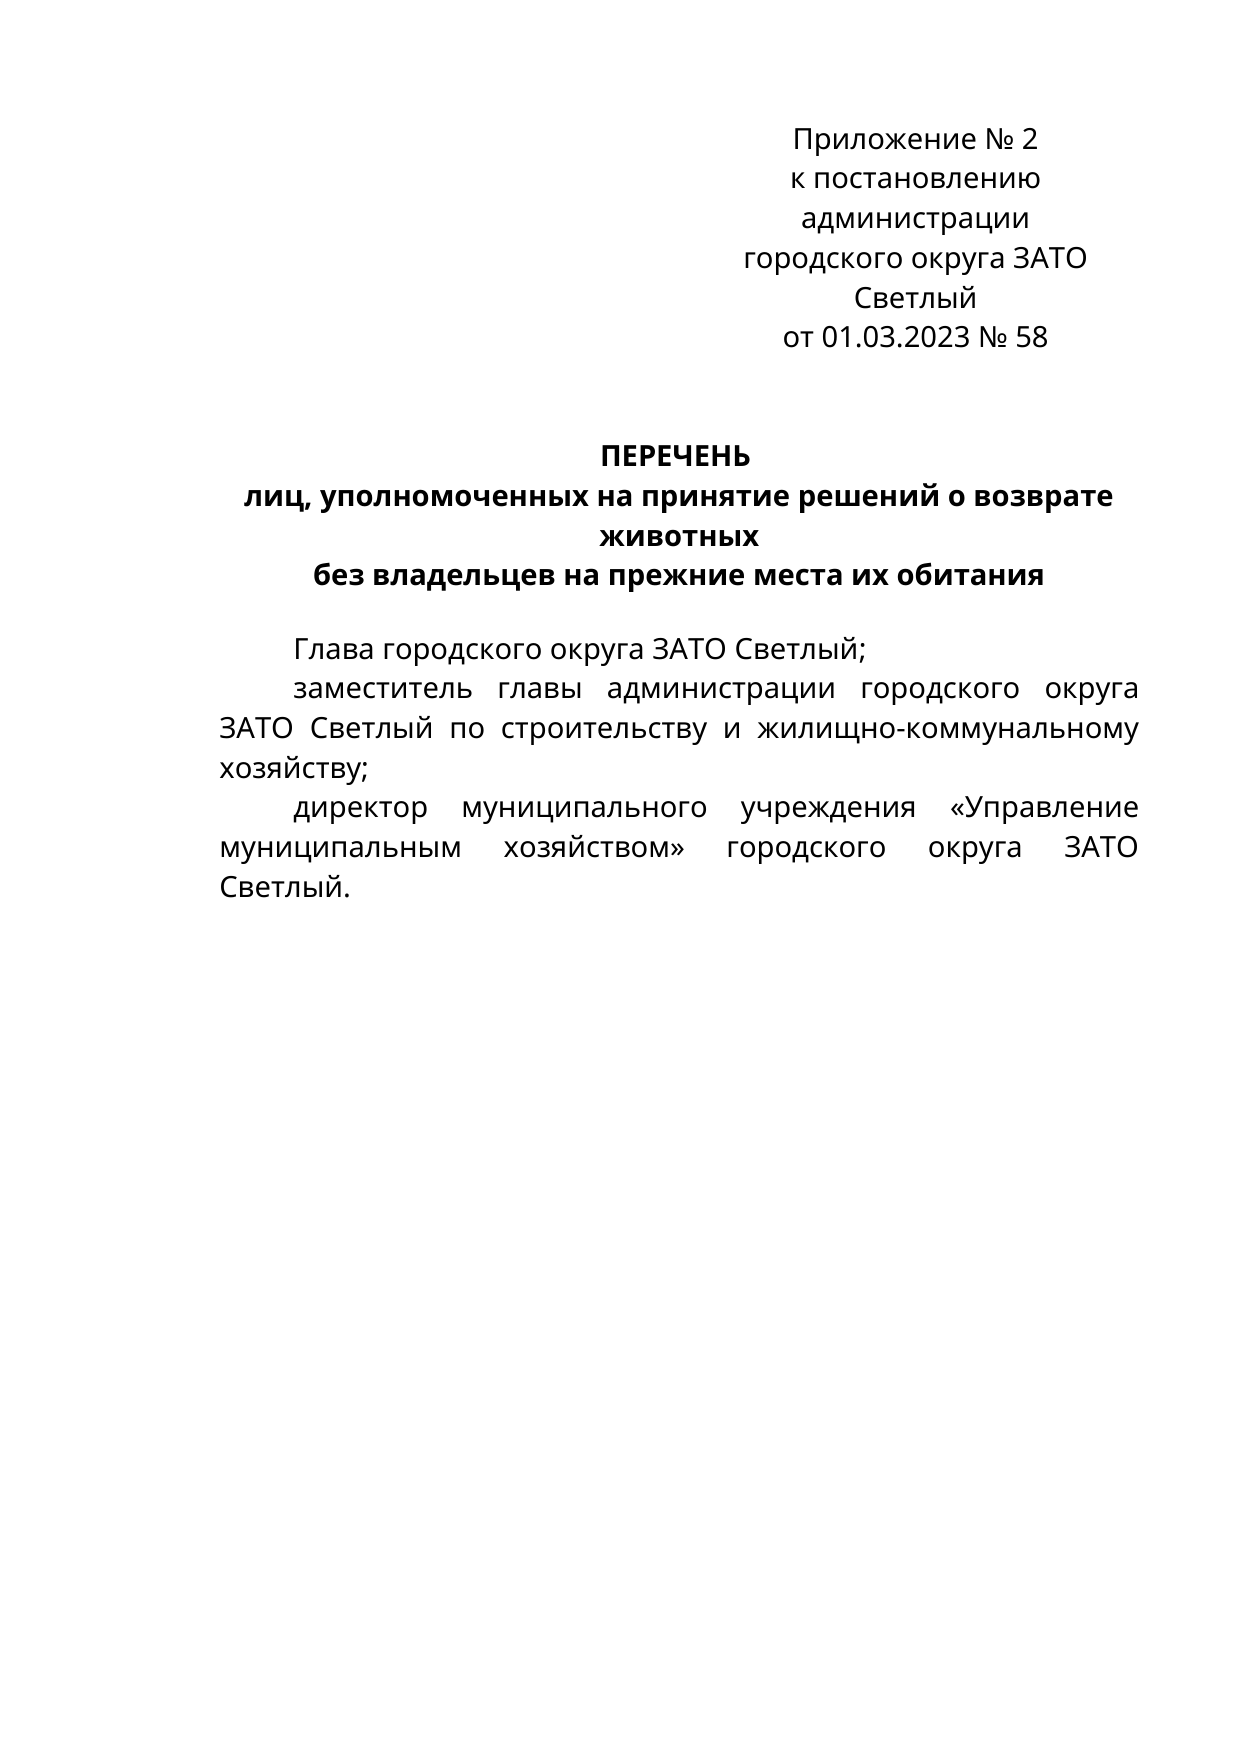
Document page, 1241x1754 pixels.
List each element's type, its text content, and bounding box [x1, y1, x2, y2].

text от 01.03.2023 № 58 [679, 317, 1152, 356]
text городского округа ЗАТО Светлый [679, 237, 1152, 317]
text к постановлению администрации [679, 158, 1152, 237]
text директор муниципального учреждения «Управление муниципальным хозяйством» городского округа ЗАТО Светлый. [219, 787, 1139, 906]
text без владельцев на прежние места их обитания [207, 555, 1152, 594]
text Приложение № 2 [679, 118, 1152, 158]
text ПЕРЕЧЕНЬ лиц, уполномоченных на принятие решений о возврате животных [207, 436, 1152, 555]
text заместитель главы администрации городского округа ЗАТО Светлый по строительству и жилищно-коммунальному хозяйству; [219, 668, 1139, 787]
text Глава городского округа ЗАТО Светлый; [219, 628, 1139, 668]
